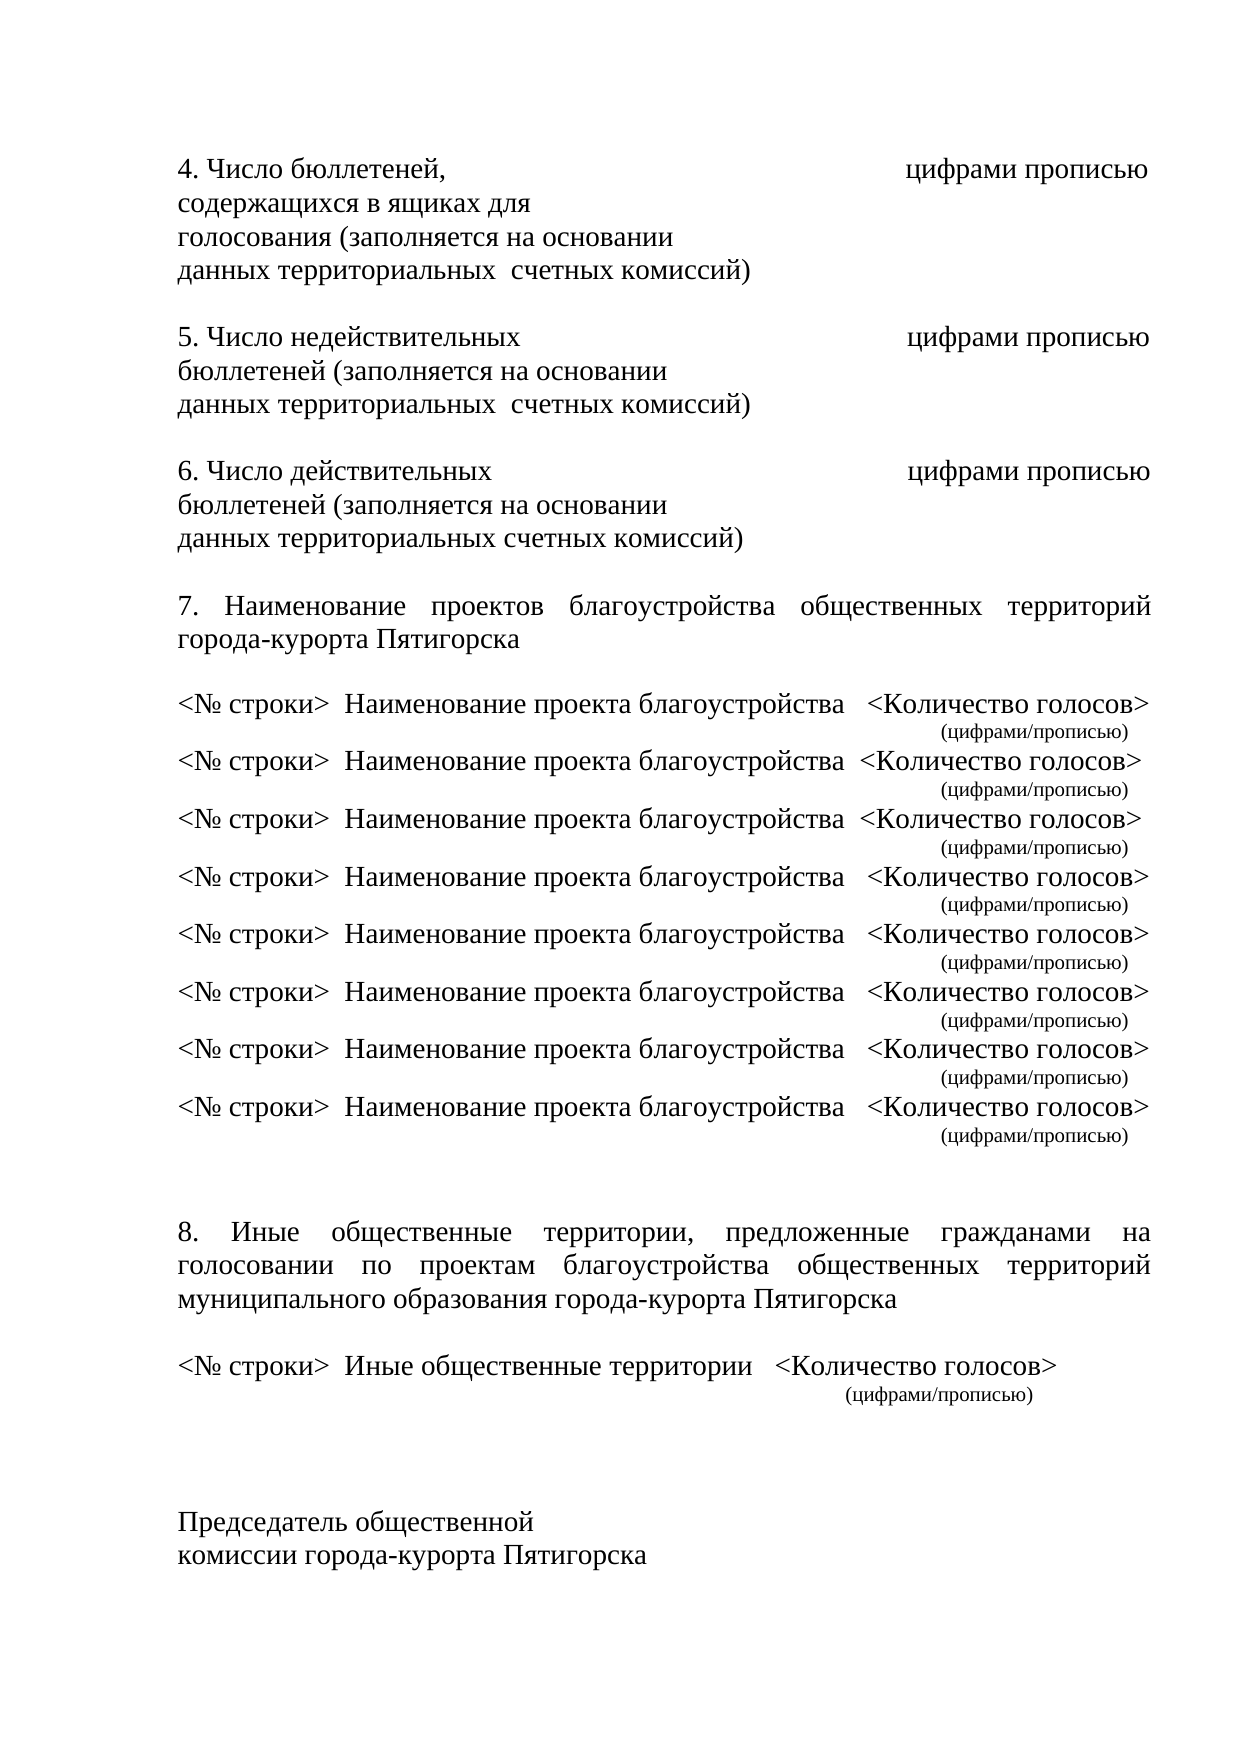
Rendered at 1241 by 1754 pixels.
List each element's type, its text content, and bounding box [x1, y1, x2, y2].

text 8. Иные общественные территории, предложенные гражданами на голосовании по проектам благоустройства общественных территорий муниципального образования города-курорта Пятигорска [177, 1214, 1152, 1314]
text бюллетеней (заполняется на основании [177, 353, 1152, 386]
text (цифрами/прописью) [177, 1065, 1152, 1089]
text <№ строки> Наименование проекта благоустройства <Количество голосов> [177, 974, 1152, 1007]
text <№ строки> Наименование проекта благоустройства <Количество голосов> [177, 1089, 1152, 1123]
text (цифрами/прописью) [177, 777, 1152, 801]
text (цифрами/прописью) [177, 950, 1152, 974]
text 6. Число действительных цифрами прописью [177, 453, 1152, 487]
text <№ строки> Наименование проекта благоустройства <Количество голосов> [177, 686, 1152, 719]
text (цифрами/прописью) [177, 892, 1152, 916]
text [177, 252, 1152, 286]
text 5. Число недействительных цифрами прописью [177, 319, 1152, 353]
text (цифрами/прописью) [177, 1007, 1152, 1032]
text <№ строки> Наименование проекта благоустройства <Количество голосов> [177, 859, 1152, 892]
text комиссии города-курорта Пятигорска [177, 1537, 1152, 1571]
text Председатель общественной [177, 1504, 1152, 1537]
text голосования (заполняется на основании [177, 219, 1152, 252]
text (цифрами/прописью) [177, 719, 1152, 743]
text <№ строки> Наименование проекта благоустройства <Количество голосов> [177, 801, 1152, 835]
text данных территориальных счетных комиссий) [177, 521, 1152, 554]
text бюллетеней (заполняется на основании [177, 487, 1152, 521]
text <№ строки> Иные общественные территории <Количество голосов> [177, 1348, 1152, 1382]
text <№ строки> Наименование проекта благоустройства <Количество голосов> [177, 1032, 1152, 1065]
text содержащихся в ящиках для [177, 185, 1152, 219]
text (цифрами/прописью) [177, 1382, 1152, 1406]
text 7. Наименование проектов благоустройства общественных территорий города-курорта Пятигорска [177, 588, 1152, 655]
text (цифрами/прописью) [177, 835, 1152, 859]
text данных территориальных счетных комиссий) [177, 386, 1152, 420]
text 4. Число бюллетеней, цифрами прописью [177, 152, 1152, 185]
text <№ строки> Наименование проекта благоустройства <Количество голосов> [177, 743, 1152, 777]
text (цифрами/прописью) [177, 1123, 1152, 1147]
text <№ строки> Наименование проекта благоустройства <Количество голосов> [177, 916, 1152, 950]
